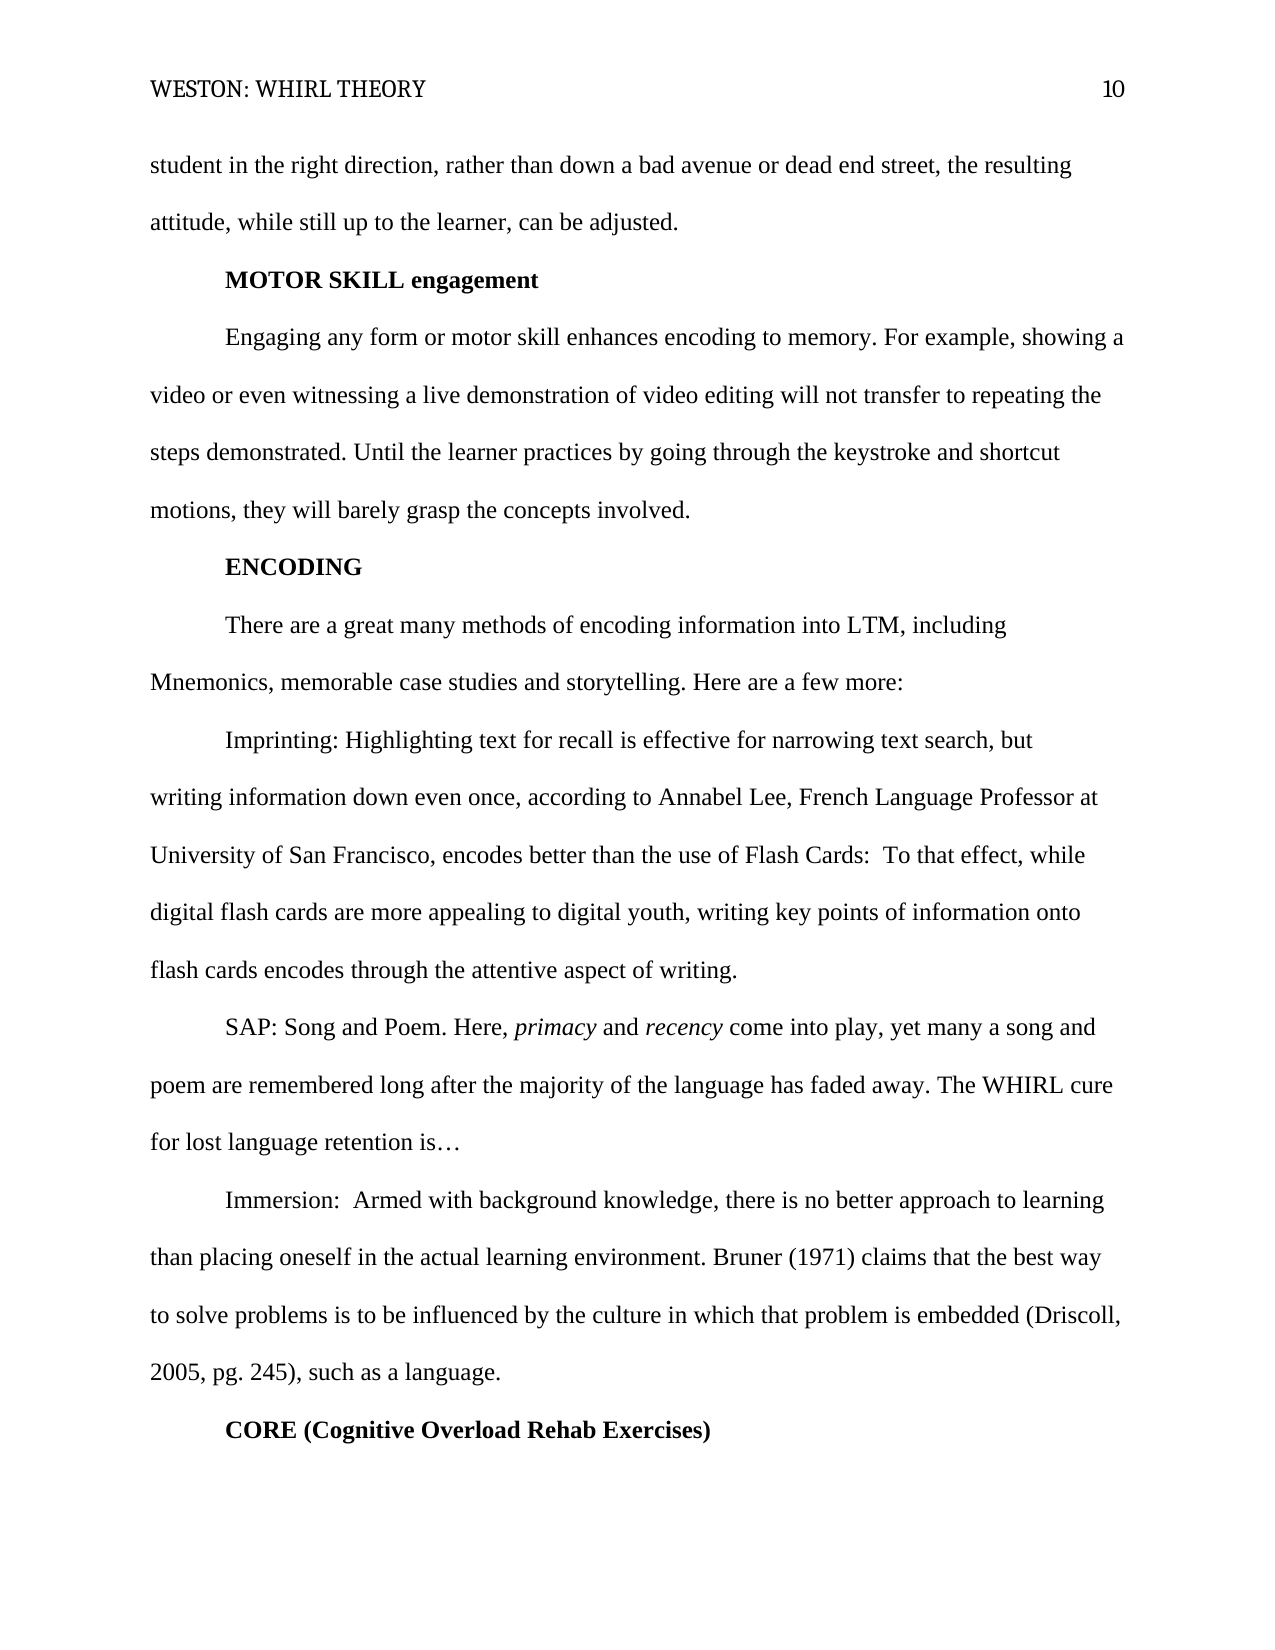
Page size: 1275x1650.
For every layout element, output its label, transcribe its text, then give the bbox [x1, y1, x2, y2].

text ENCODING [150, 552, 1125, 581]
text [150, 150, 1125, 236]
text There are a great many methods of encoding information into LTM, including Mnemonics, memorable case studies and storytelling. Here are a few more: [150, 610, 1125, 696]
text Engaging any form or motor skill enhances encoding to memory. For example, showing a video or even witnessing a live demonstration of video editing will not transfer to repeating the steps demonstrated. Until the learner practices by going through the keystroke and shortcut motions, they will barely grasp the concepts involved. [150, 322, 1125, 524]
text Immersion: Armed with background knowledge, there is no better approach to learning than placing oneself in the actual learning environment. Bruner (1971) claims that the best way to solve problems is to be influenced by the culture in which that problem is embedded (Driscoll, 2005, pg. 245), such as a language. [150, 1185, 1125, 1386]
text Imprinting: Highlighting text for recall is effective for narrowing text search, but [150, 725, 1125, 754]
text MOTOR SKILL engagement [150, 265, 1125, 294]
text SAP: Song and Poem. Here, primacy and recency come into play, yet many a song and poem are remembered long after the majority of the language has faded away. The WHIRL cure for lost language retention is… [150, 1012, 1125, 1156]
text writing information down even once, according to Annabel Lee, French Language Professor at University of San Francisco, encodes better than the use of Flash Cards: To that effect, while digital flash cards are more appealing to digital youth, writing key points of information onto flash cards encodes through the attentive aspect of writing. [150, 782, 1125, 984]
text CORE (Cognitive Overload Rehab Exercises) [150, 1415, 1125, 1444]
